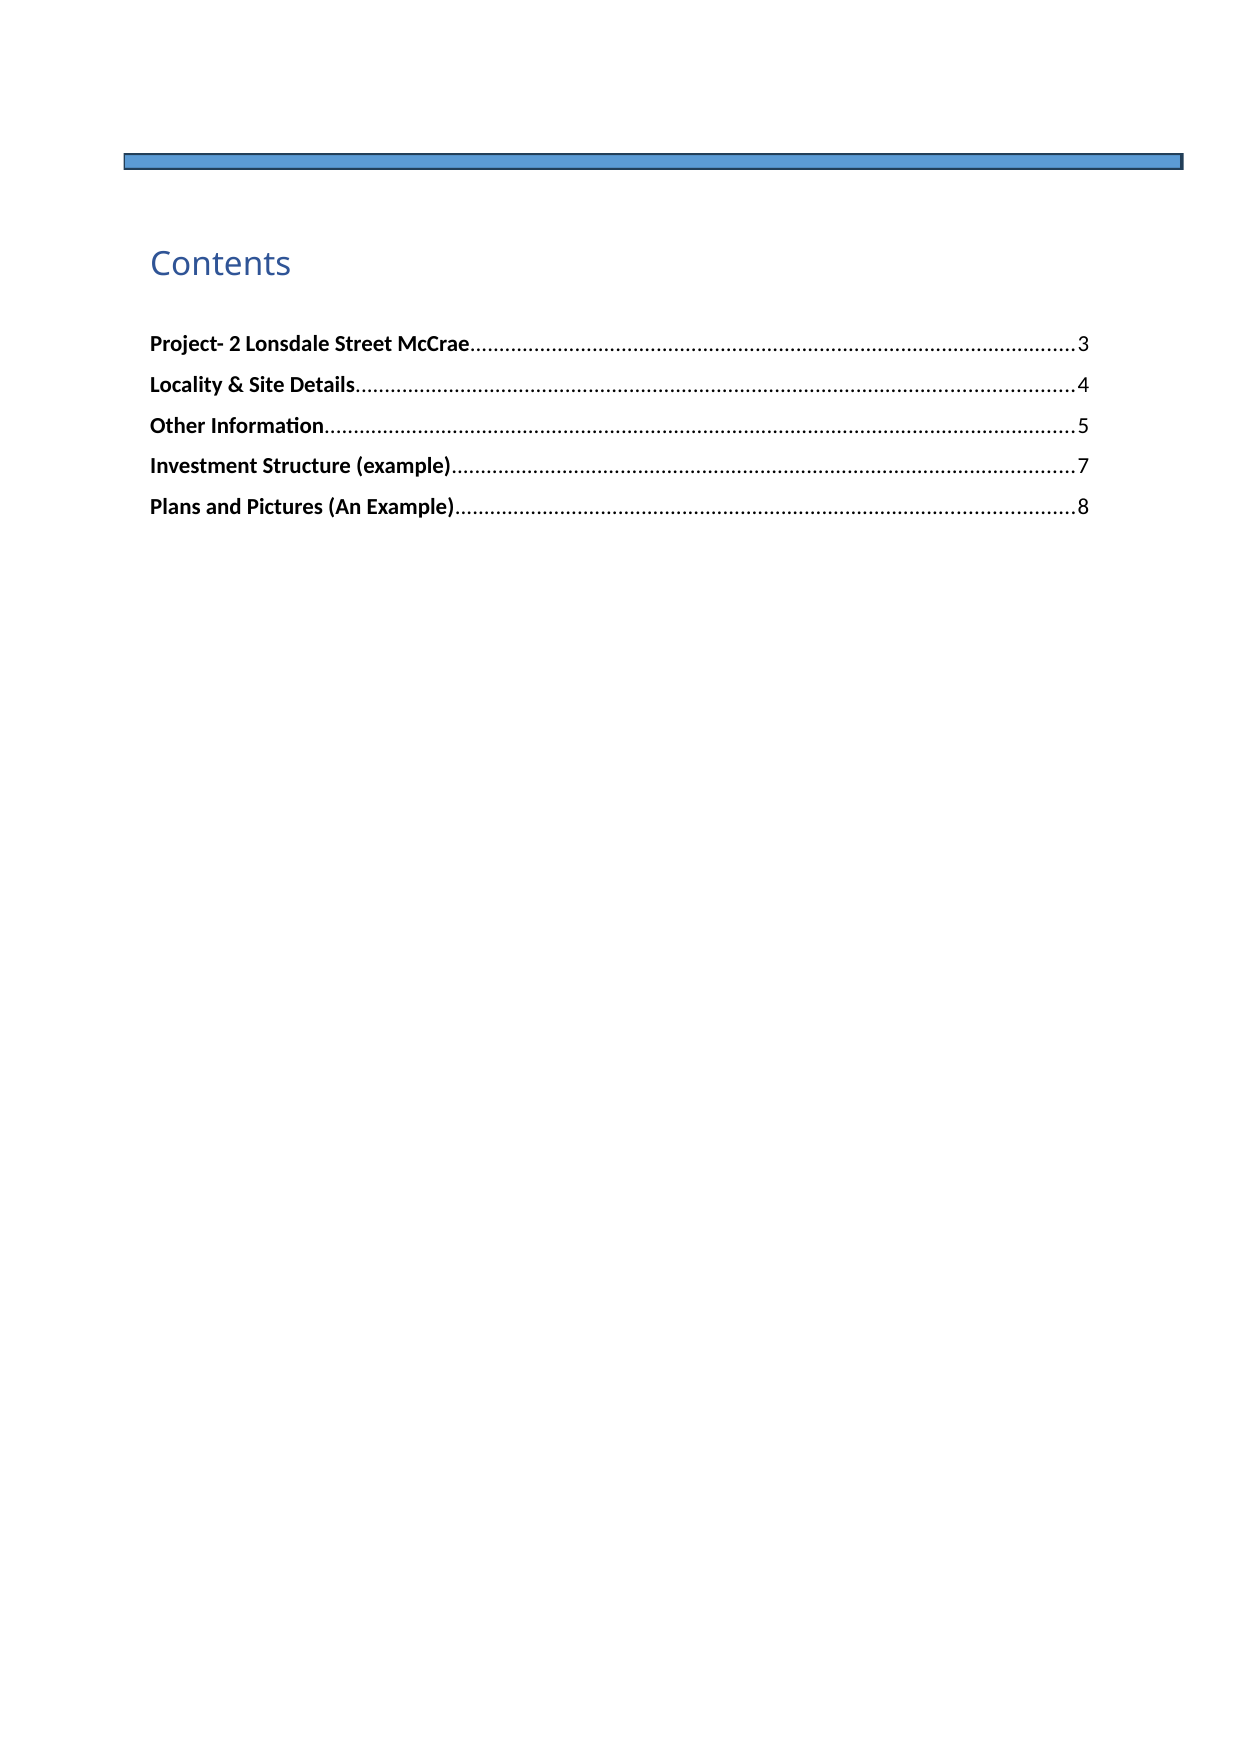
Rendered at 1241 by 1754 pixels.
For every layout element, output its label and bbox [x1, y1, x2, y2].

picture [123, 153, 1184, 170]
